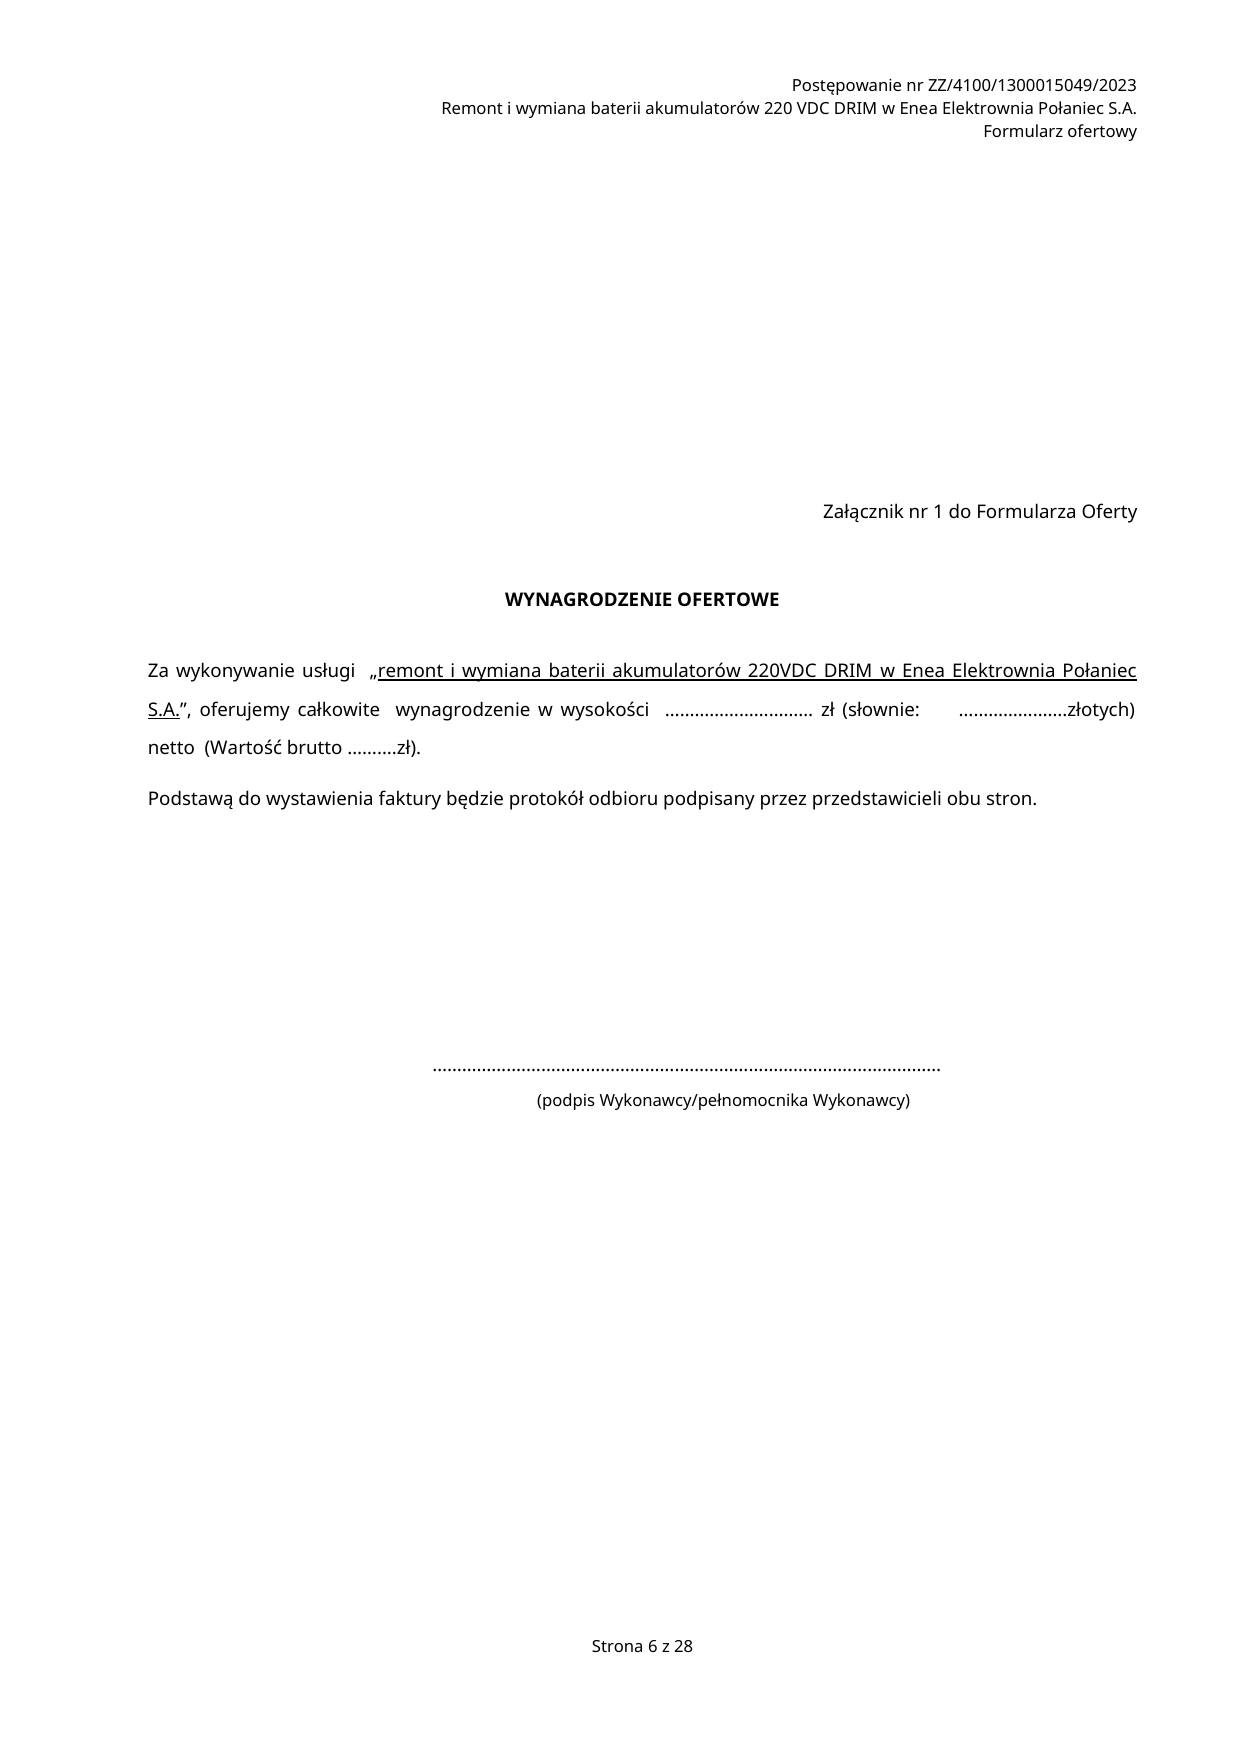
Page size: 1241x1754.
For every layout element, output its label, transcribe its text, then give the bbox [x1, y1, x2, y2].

text Za wykonywanie usługi „remont i wymiana baterii akumulatorów 220VDC DRIM w Enea Elektrownia Połaniec S.A.”, oferujemy całkowite wynagrodzenie w wysokości ………………………… zł (słownie: ………………….złotych) netto (Wartość brutto ……….zł). [148, 658, 1137, 760]
text WYNAGRODZENIE OFERTOWE [148, 587, 1137, 612]
text (podpis Wykonawcy/pełnomocnika Wykonawcy) [148, 1089, 1137, 1112]
text Podstawą do wystawienia faktury będzie protokół odbioru podpisany przez przedstawicieli obu stron. [148, 785, 1137, 810]
text Załącznik nr 1 do Formularza Oferty [148, 499, 1137, 524]
text ……………….………………………………………………………………………… [236, 1051, 1137, 1077]
